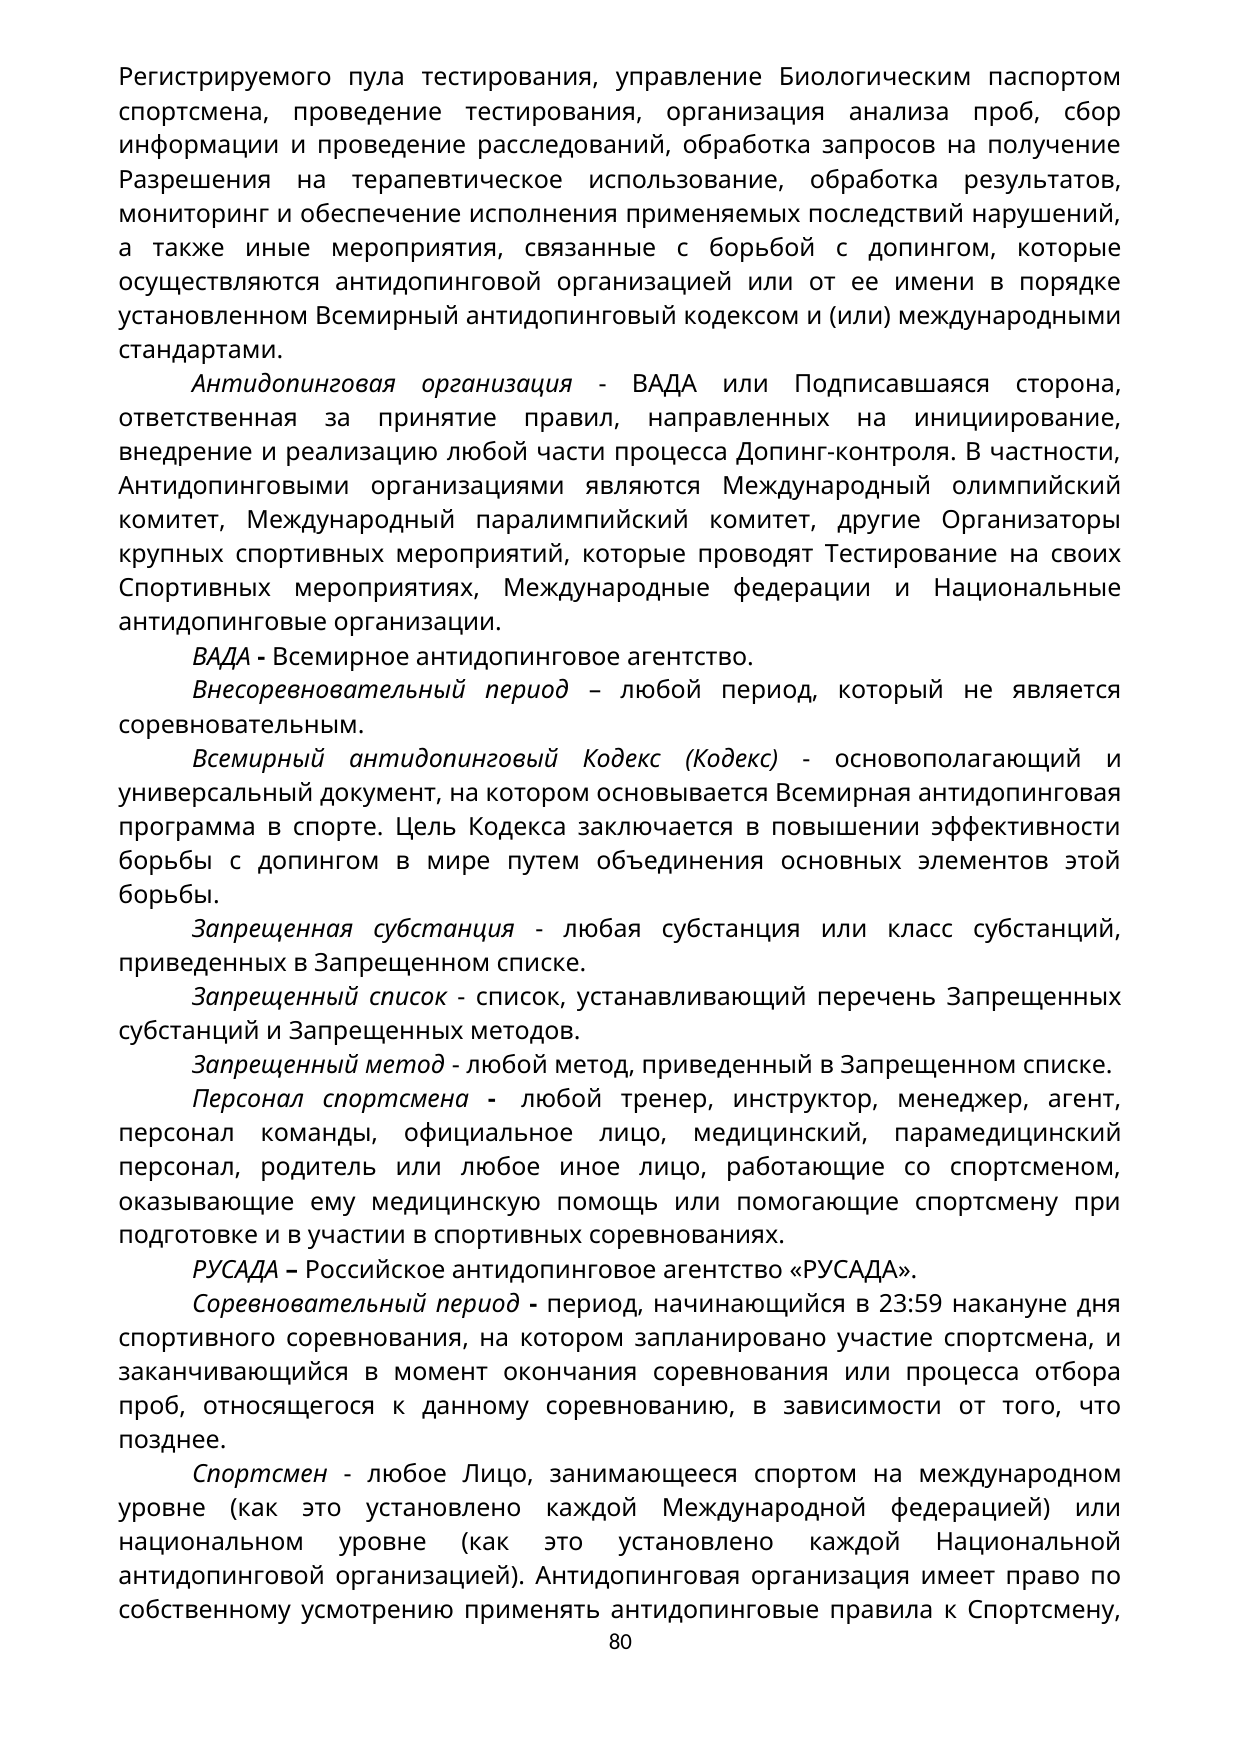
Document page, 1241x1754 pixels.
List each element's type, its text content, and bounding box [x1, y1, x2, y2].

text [118, 59, 1122, 366]
text Персонал спортсмена - любой тренер, инструктор, менеджер, агент, персонал команды, официальное лицо, медицинский, парамедицинский персонал, родитель или любое иное лицо, работающие со спортсменом, оказывающие ему медицинскую помощь или помогающие спортсмену при подготовке и в участии в спортивных соревнованиях. [118, 1081, 1122, 1251]
text Внесоревновательный период – любой период, который не является соревновательным. [118, 672, 1122, 740]
text Всемирный антидопинговый Кодекс (Кодекс) - основополагающий и универсальный документ, на котором основывается Всемирная антидопинговая программа в спорте. Цель Кодекса заключается в повышении эффективности борьбы с допингом в мире путем объединения основных элементов этой борьбы. [118, 740, 1122, 911]
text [118, 1456, 1122, 1626]
text Запрещенный список - список, устанавливающий перечень Запрещенных субстанций и Запрещенных методов. [118, 979, 1122, 1047]
text Антидопинговая организация - ВАДА или Подписавшаяся сторона, ответственная за принятие правил, направленных на инициирование, внедрение и реализацию любой части процесса Допинг-контроля. В частности, Антидопинговыми организациями являются Международный олимпийский комитет, Международный паралимпийский комитет, другие Организаторы крупных спортивных мероприятий, которые проводят Тестирование на своих Спортивных мероприятиях, Международные федерации и Национальные антидопинговые организации. [118, 366, 1122, 638]
text Запрещенный метод - любой метод, приведенный в Запрещенном списке. [118, 1047, 1122, 1081]
text Запрещенная субстанция - любая субстанция или класс субстанций, приведенных в Запрещенном списке. [118, 911, 1122, 979]
text РУСАДА – Российское антидопинговое агентство «РУСАДА». [118, 1251, 1122, 1285]
text ВАДА - Всемирное антидопинговое агентство. [118, 638, 1122, 672]
text Соревновательный период - период, начинающийся в 23:59 накануне дня спортивного соревнования, на котором запланировано участие спортсмена, и заканчивающийся в момент окончания соревнования или процесса отбора проб, относящегося к данному соревнованию, в зависимости от того, что позднее. [118, 1285, 1122, 1456]
